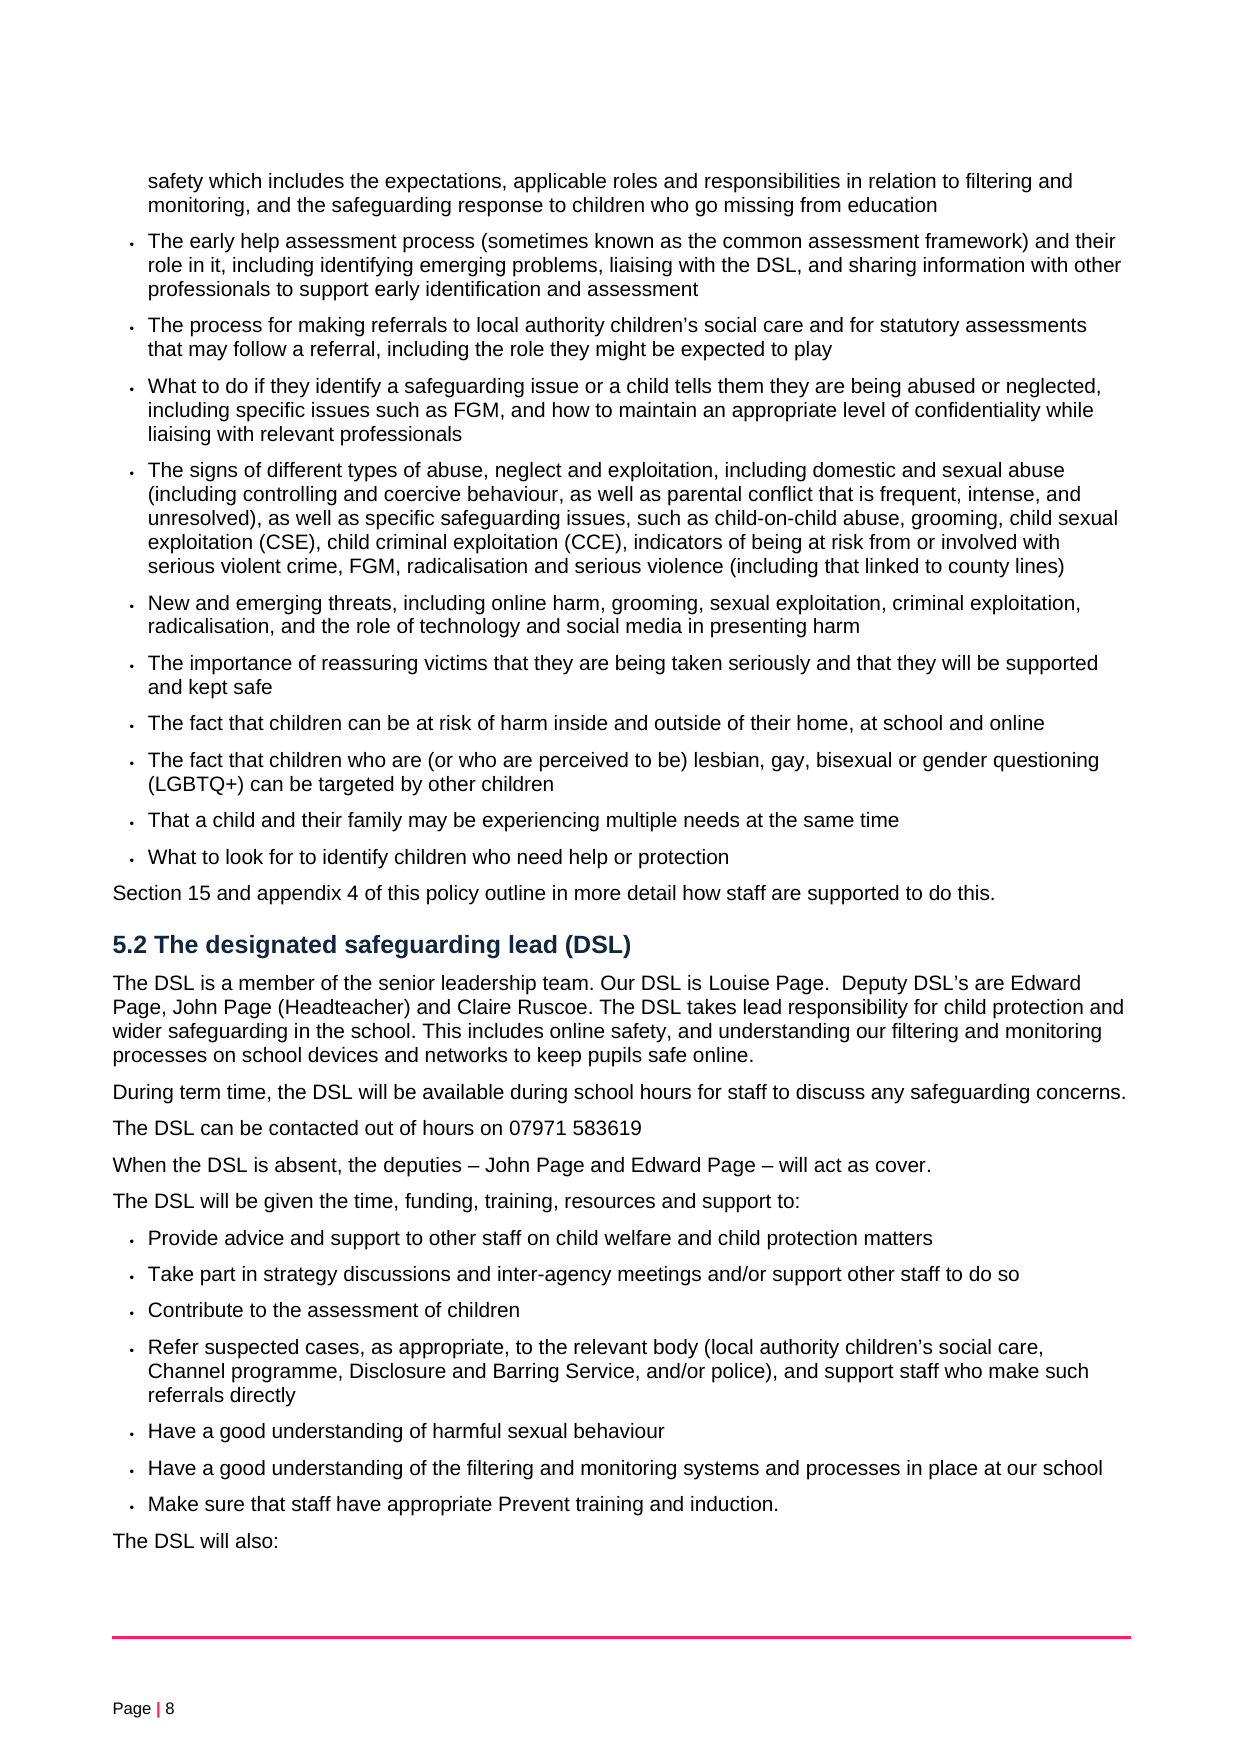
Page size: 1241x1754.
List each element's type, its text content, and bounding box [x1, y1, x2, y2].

text When the DSL is absent, the deputies – John Page and Edward Page – will act as cover. [112, 1152, 1128, 1176]
text What to do if they identify a safeguarding issue or a child tells them they are being abused or neglected, including specific issues such as FGM, and how to maintain an appropriate level of confidentiality while liaising with relevant professionals [130, 374, 1128, 446]
text Contribute to the assessment of children [130, 1298, 1128, 1322]
text Provide advice and support to other staff on child welfare and child protection matters [130, 1225, 1128, 1249]
text That a child and their family may be experiencing multiple needs at the same time [130, 808, 1128, 832]
text The importance of reassuring victims that they are being taken seriously and that they will be supported and kept safe [130, 651, 1128, 699]
text The fact that children who are (or who are perceived to be) lesbian, gay, bisexual or gender questioning (LGBTQ+) can be targeted by other children [130, 748, 1128, 796]
text During term time, the DSL will be available during school hours for staff to discuss any safeguarding concerns. [112, 1079, 1128, 1103]
text What to look for to identify children who need help or protection [130, 844, 1128, 868]
text 5.2 The designated safeguarding lead (DSL) [112, 930, 1128, 959]
text The DSL will be given the time, funding, training, resources and support to: [112, 1189, 1128, 1213]
text The DSL is a member of the senior leadership team. Our DSL is Louise Page. Deputy DSL’s are Edward Page, John Page (Headteacher) and Claire Ruscoe. The DSL takes lead responsibility for child protection and wider safeguarding in the school. This includes online safety, and understanding our filtering and monitoring processes on school devices and networks to keep pupils safe online. [112, 971, 1128, 1067]
text The DSL can be contacted out of hours on 07971 583619 [112, 1116, 1128, 1140]
text Section 15 and appendix 4 of this policy outline in more detail how staff are supported to do this. [112, 881, 1128, 905]
text Have a good understanding of the filtering and monitoring systems and processes in place at our school [130, 1456, 1128, 1479]
text New and emerging threats, including online harm, grooming, sexual exploitation, criminal exploitation, radicalisation, and the role of technology and social media in presenting harm [130, 590, 1128, 638]
text The signs of different types of abuse, neglect and exploitation, including domestic and sexual abuse (including controlling and coercive behaviour, as well as parental conflict that is frequent, intense, and unresolved), as well as specific safeguarding issues, such as child-on-child abuse, grooming, child sexual exploitation (CSE), child criminal exploitation (CCE), indicators of being at risk from or involved with serious violent crime, FGM, radicalisation and serious violence (including that linked to county lines) [130, 458, 1128, 578]
text Make sure that staff have appropriate Prevent training and induction. [130, 1492, 1128, 1516]
text The process for making referrals to local authority children’s social care and for statutory assessments that may follow a referral, including the role they might be expected to play [130, 313, 1128, 361]
text Take part in strategy discussions and inter-agency meetings and/or support other staff to do so [130, 1262, 1128, 1286]
text Refer suspected cases, as appropriate, to the relevant body (local authority children’s social care, Channel programme, Disclosure and Barring Service, and/or police), and support staff who make such referrals directly [130, 1335, 1128, 1407]
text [130, 168, 1128, 216]
text The fact that children can be at risk of harm inside and outside of their home, at school and online [130, 711, 1128, 735]
text The DSL will also: [112, 1528, 1128, 1552]
text Have a good understanding of harmful sexual behaviour [130, 1419, 1128, 1443]
text The early help assessment process (sometimes known as the common assessment framework) and their role in it, including identifying emerging problems, liaising with the DSL, and sharing information with other professionals to support early identification and assessment [130, 229, 1128, 301]
